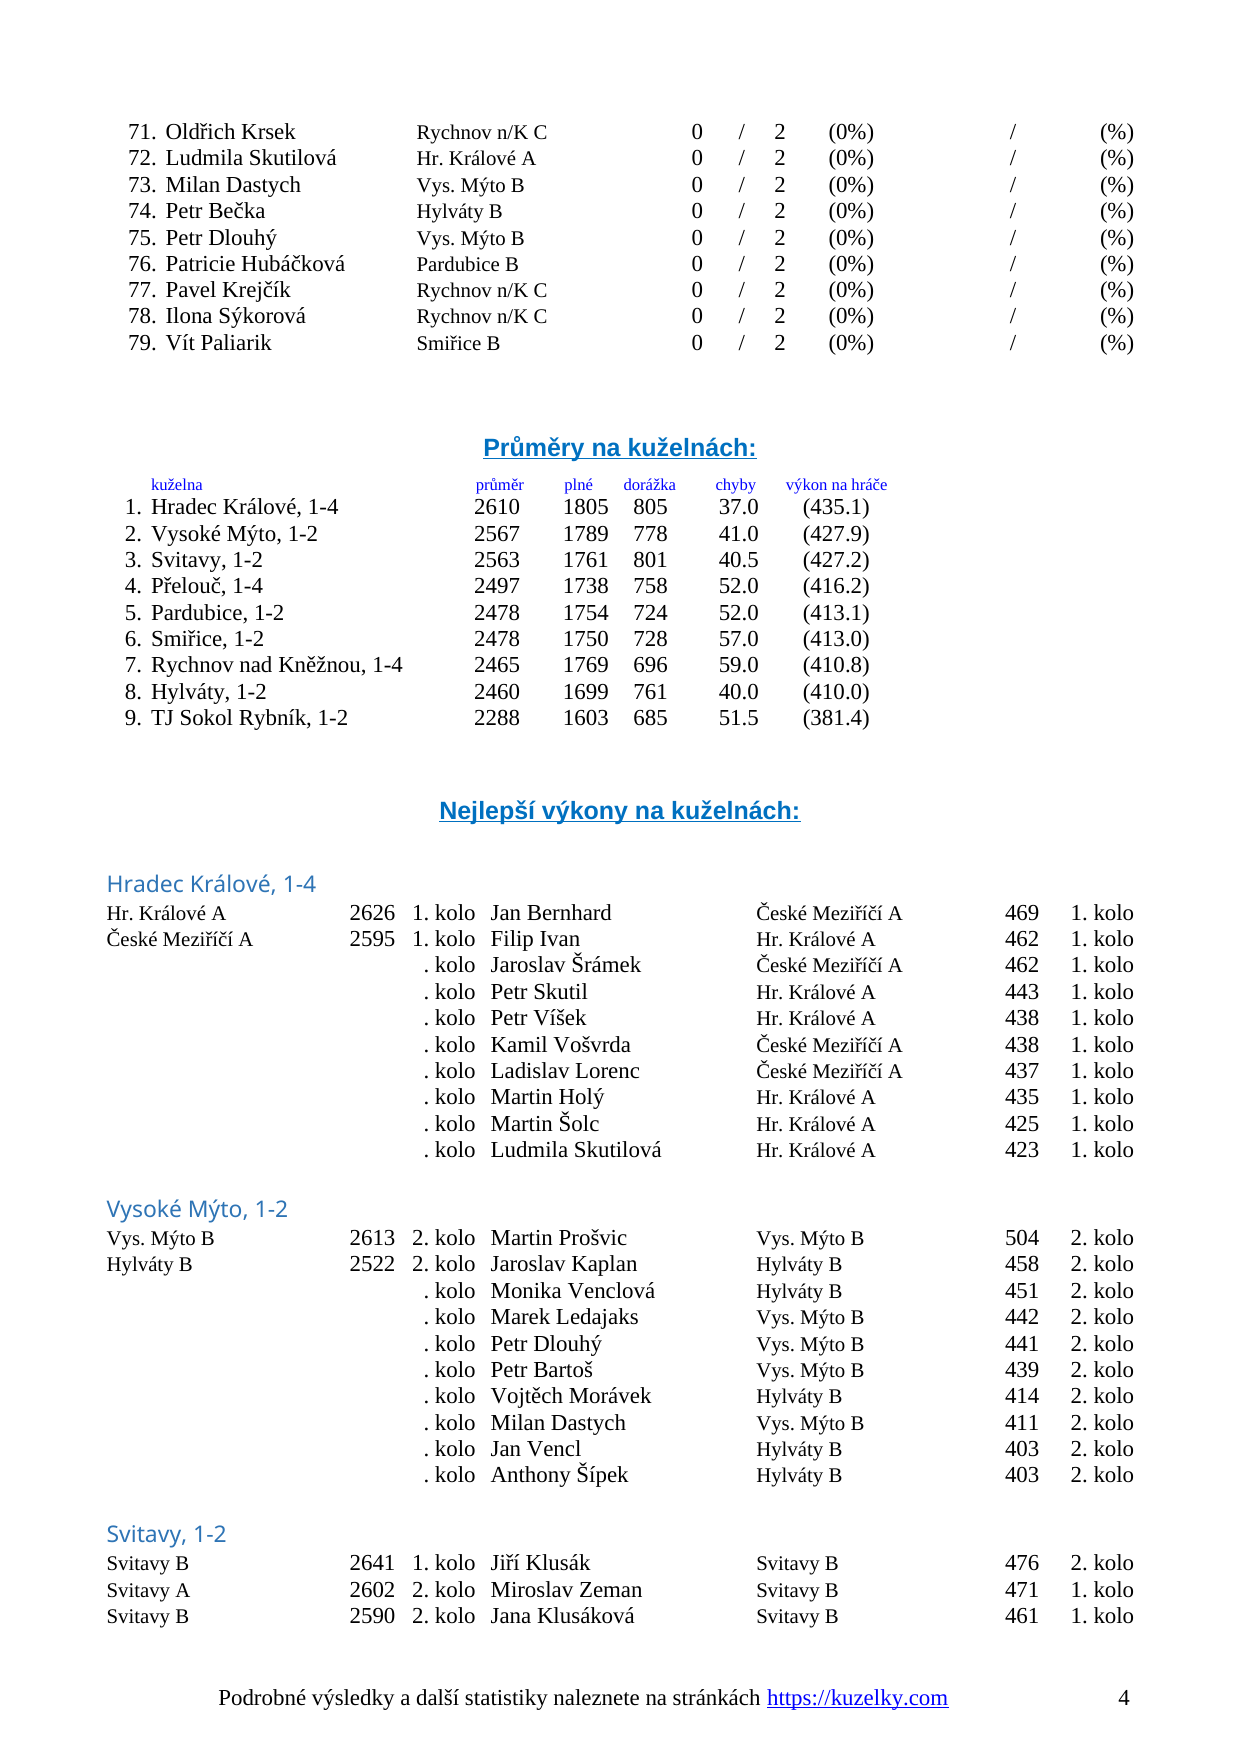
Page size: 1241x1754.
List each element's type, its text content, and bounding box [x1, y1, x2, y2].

text 8. Hylváty, 1-2 2460 1699 761 40.0 (410.0) [106, 678, 1134, 704]
text 79. Vít Paliarik Smiřice B 0 / 2 (0%) / (%) [106, 329, 1134, 355]
text 78. Ilona Sýkorová Rychnov n/K C 0 / 2 (0%) / (%) [106, 303, 1134, 329]
text 72. Ludmila Skutilová Hr. Králové A 0 / 2 (0%) / (%) [106, 144, 1134, 171]
text 76. Patricie Hubáčková Pardubice B 0 / 2 (0%) / (%) [106, 250, 1134, 276]
text . kolo Petr Víšek Hr. Králové A 438 1. kolo [106, 1004, 1134, 1031]
text 6. Smiřice, 1-2 2478 1750 728 57.0 (413.0) [106, 625, 1134, 652]
text Hr. Králové A 2626 1. kolo Jan Bernhard České Meziříčí A 469 1. kolo [106, 899, 1134, 925]
text 1. Hradec Králové, 1-4 2610 1805 805 37.0 (435.1) [106, 493, 1134, 520]
text Průměry na kuželnách: [94, 433, 1145, 462]
text . kolo Martin Šolc Hr. Králové A 425 1. kolo [106, 1110, 1134, 1136]
subtitle Svitavy, 1-2 [106, 1518, 1134, 1549]
text . kolo Ladislav Lorenc České Meziříčí A 437 1. kolo [106, 1057, 1134, 1083]
text 74. Petr Bečka Hylváty B 0 / 2 (0%) / (%) [106, 197, 1134, 223]
text . kolo Jan Vencl Hylváty B 403 2. kolo [106, 1435, 1134, 1461]
text 3. Svitavy, 1-2 2563 1761 801 40.5 (427.2) [106, 546, 1134, 572]
text 4. Přelouč, 1-4 2497 1738 758 52.0 (416.2) [106, 572, 1134, 599]
text . kolo Milan Dastych Vys. Mýto B 411 2. kolo [106, 1409, 1134, 1435]
text . kolo Vojtěch Morávek Hylváty B 414 2. kolo [106, 1382, 1134, 1409]
text . kolo Petr Bartoš Vys. Mýto B 439 2. kolo [106, 1356, 1134, 1382]
text 77. Pavel Krejčík Rychnov n/K C 0 / 2 (0%) / (%) [106, 276, 1134, 303]
text . kolo Petr Skutil Hr. Králové A 443 1. kolo [106, 978, 1134, 1004]
text 2. Vysoké Mýto, 1-2 2567 1789 778 41.0 (427.9) [106, 520, 1134, 546]
text 9. TJ Sokol Rybník, 1-2 2288 1603 685 51.5 (381.4) [106, 704, 1134, 731]
text Svitavy B 2641 1. kolo Jiří Klusák Svitavy B 476 2. kolo [106, 1549, 1134, 1576]
text 73. Milan Dastych Vys. Mýto B 0 / 2 (0%) / (%) [106, 171, 1134, 197]
subtitle Vysoké Mýto, 1-2 [106, 1193, 1134, 1224]
text Vys. Mýto B 2613 2. kolo Martin Prošvic Vys. Mýto B 504 2. kolo [106, 1224, 1134, 1251]
text 75. Petr Dlouhý Vys. Mýto B 0 / 2 (0%) / (%) [106, 223, 1134, 250]
text Hylváty B 2522 2. kolo Jaroslav Kaplan Hylváty B 458 2. kolo [106, 1251, 1134, 1277]
text . kolo Petr Dlouhý Vys. Mýto B 441 2. kolo [106, 1329, 1134, 1356]
text kuželna průměr plné dorážka chyby výkon na hráče [106, 474, 1134, 493]
text 71. Oldřich Krsek Rychnov n/K C 0 / 2 (0%) / (%) [106, 118, 1134, 144]
text . kolo Martin Holý Hr. Králové A 435 1. kolo [106, 1083, 1134, 1110]
text . kolo Ludmila Skutilová Hr. Králové A 423 1. kolo [106, 1136, 1134, 1162]
text Nejlepší výkony na kuželnách: [94, 796, 1145, 824]
text České Meziříčí A 2595 1. kolo Filip Ivan Hr. Králové A 462 1. kolo [106, 925, 1134, 952]
text 5. Pardubice, 1-2 2478 1754 724 52.0 (413.1) [106, 599, 1134, 625]
text . kolo Jaroslav Šrámek České Meziříčí A 462 1. kolo [106, 952, 1134, 978]
text Svitavy A 2602 2. kolo Miroslav Zeman Svitavy B 471 1. kolo [106, 1576, 1134, 1602]
text 7. Rychnov nad Kněžnou, 1-4 2465 1769 696 59.0 (410.8) [106, 652, 1134, 678]
subtitle Hradec Králové, 1-4 [106, 868, 1134, 899]
text Svitavy B 2590 2. kolo Jana Klusáková Svitavy B 461 1. kolo [106, 1602, 1134, 1628]
text . kolo Monika Venclová Hylváty B 451 2. kolo [106, 1277, 1134, 1303]
text . kolo Anthony Šípek Hylváty B 403 2. kolo [106, 1461, 1134, 1488]
text . kolo Kamil Vošvrda České Meziříčí A 438 1. kolo [106, 1031, 1134, 1057]
text . kolo Marek Ledajaks Vys. Mýto B 442 2. kolo [106, 1303, 1134, 1329]
